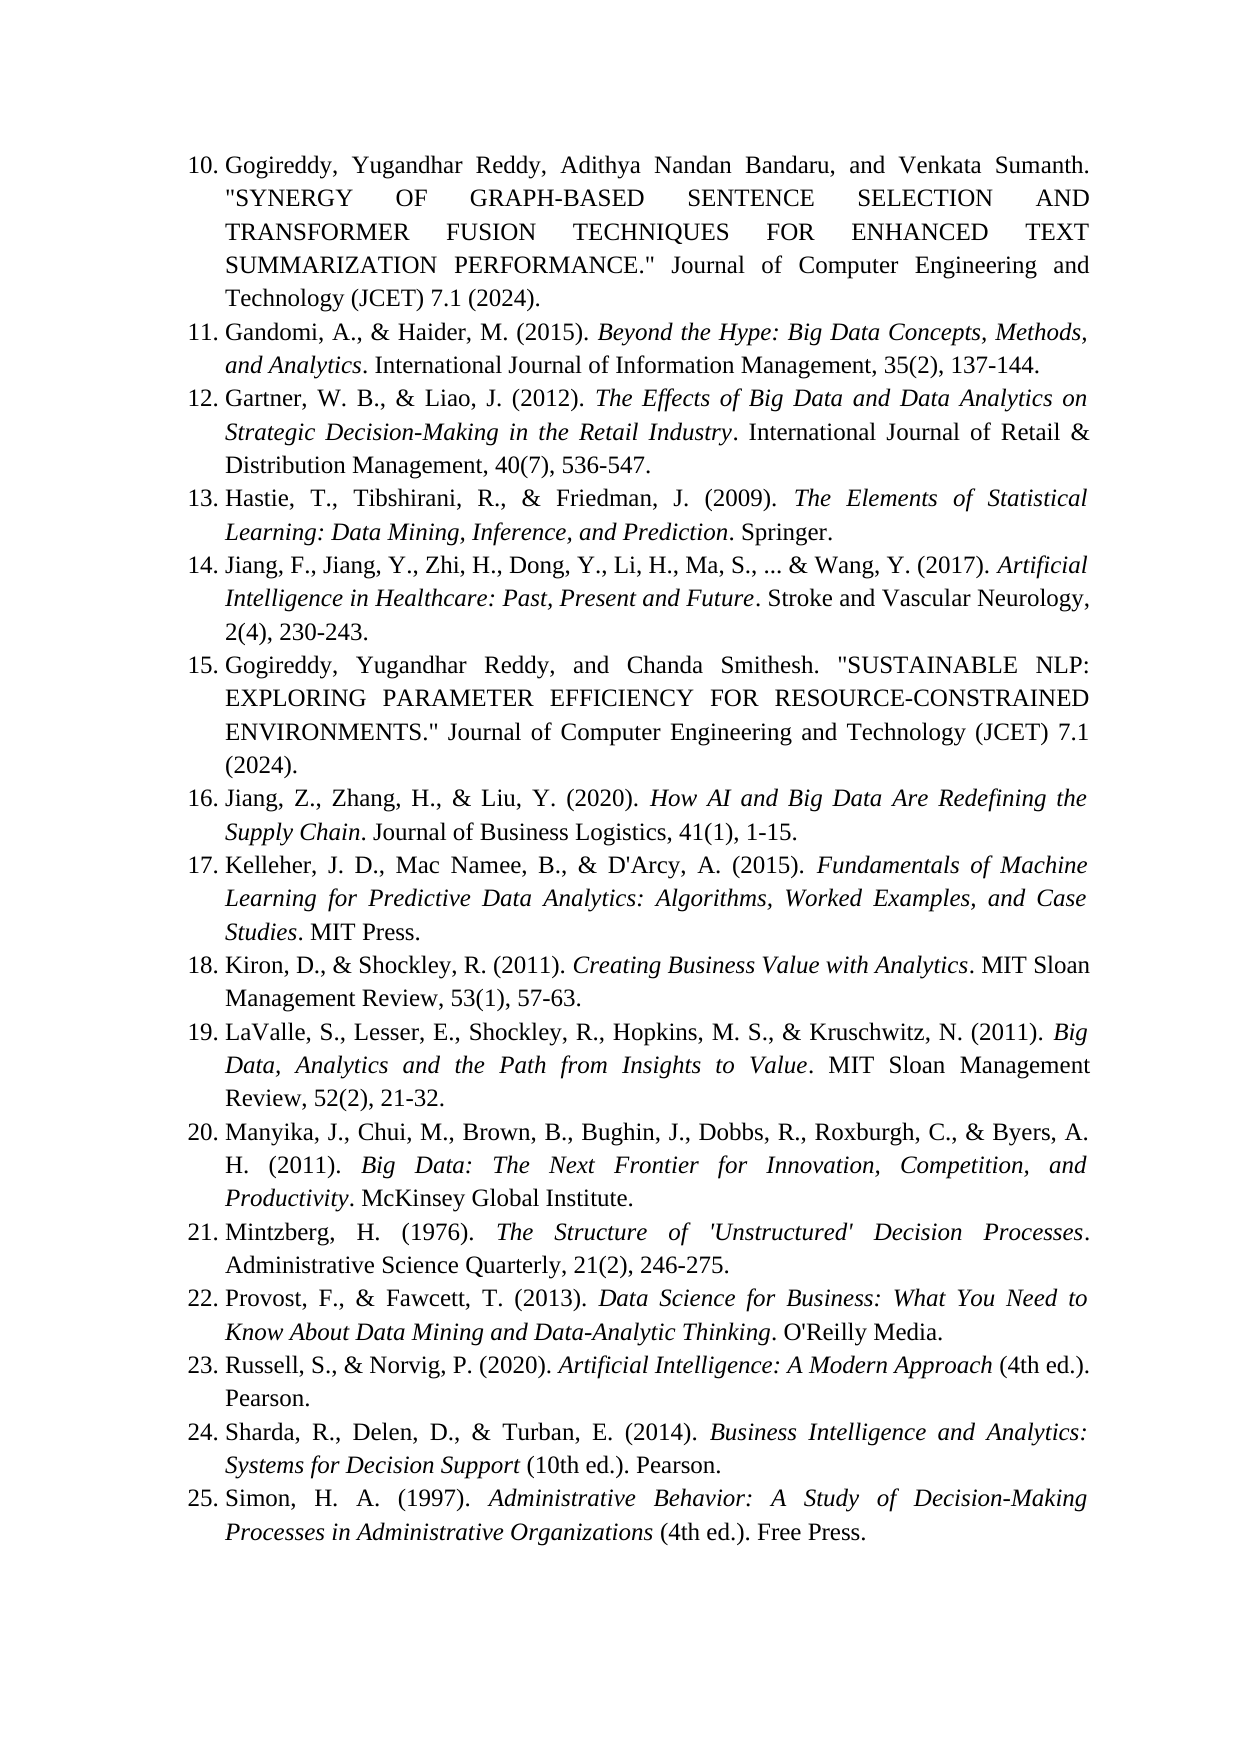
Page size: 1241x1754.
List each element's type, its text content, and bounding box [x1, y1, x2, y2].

list Gogireddy, Yugandhar Reddy, Adithya Nandan Bandaru, and Venkata Sumanth. "SYNERGY OF GRAPH-BASED SENTENCE SELECTION AND TRANSFORMER FUSION TECHNIQUES FOR ENHANCED TEXT SUMMARIZATION PERFORMANCE." Journal of Computer Engineering and Technology (JCET) 7.1 (2024). [187, 150, 1090, 312]
list LaValle, S., Lesser, E., Shockley, R., Hopkins, M. S., & Kruschwitz, N. (2011). Big Data, Analytics and the Path from Insights to Value. MIT Sloan Management Review, 52(2), 21-32. [187, 1017, 1090, 1112]
list Hastie, T., Tibshirani, R., & Friedman, J. (2009). The Elements of Statistical Learning: Data Mining, Inference, and Prediction. Springer. [187, 483, 1090, 545]
list Russell, S., & Norvig, P. (2020). Artificial Intelligence: A Modern Approach (4th ed.). Pearson. [187, 1350, 1090, 1412]
list Gandomi, A., & Haider, M. (2015). Beyond the Hype: Big Data Concepts, Methods, and Analytics. International Journal of Information Management, 35(2), 137-144. [187, 317, 1090, 379]
list Sharda, R., Delen, D., & Turban, E. (2014). Business Intelligence and Analytics: Systems for Decision Support (10th ed.). Pearson. [187, 1417, 1090, 1479]
list Gogireddy, Yugandhar Reddy, and Chanda Smithesh. "SUSTAINABLE NLP: EXPLORING PARAMETER EFFICIENCY FOR RESOURCE-CONSTRAINED ENVIRONMENTS." Journal of Computer Engineering and Technology (JCET) 7.1 (2024). [187, 650, 1090, 779]
list Jiang, Z., Zhang, H., & Liu, Y. (2020). How AI and Big Data Are Redefining the Supply Chain. Journal of Business Logistics, 41(1), 1-15. [187, 783, 1090, 845]
list Jiang, F., Jiang, Y., Zhi, H., Dong, Y., Li, H., Ma, S., ... & Wang, Y. (2017). Artificial Intelligence in Healthcare: Past, Present and Future. Stroke and Vascular Neurology, 2(4), 230-243. [187, 550, 1090, 645]
list Provost, F., & Fawcett, T. (2013). Data Science for Business: What You Need to Know About Data Mining and Data-Analytic Thinking. O'Reilly Media. [187, 1283, 1090, 1345]
list Mintzberg, H. (1976). The Structure of 'Unstructured' Decision Processes. Administrative Science Quarterly, 21(2), 246-275. [187, 1217, 1090, 1279]
list Simon, H. A. (1997). Administrative Behavior: A Study of Decision-Making Processes in Administrative Organizations (4th ed.). Free Press. [187, 1483, 1090, 1545]
list Manyika, J., Chui, M., Brown, B., Bughin, J., Dobbs, R., Roxburgh, C., & Byers, A. H. (2011). Big Data: The Next Frontier for Innovation, Competition, and Productivity. McKinsey Global Institute. [187, 1117, 1090, 1212]
list Kelleher, J. D., Mac Namee, B., & D'Arcy, A. (2015). Fundamentals of Machine Learning for Predictive Data Analytics: Algorithms, Worked Examples, and Case Studies. MIT Press. [187, 850, 1090, 945]
list Gartner, W. B., & Liao, J. (2012). The Effects of Big Data and Data Analytics on Strategic Decision-Making in the Retail Industry. International Journal of Retail & Distribution Management, 40(7), 536-547. [187, 383, 1090, 479]
list Kiron, D., & Shockley, R. (2011). Creating Business Value with Analytics. MIT Sloan Management Review, 53(1), 57-63. [187, 950, 1090, 1012]
